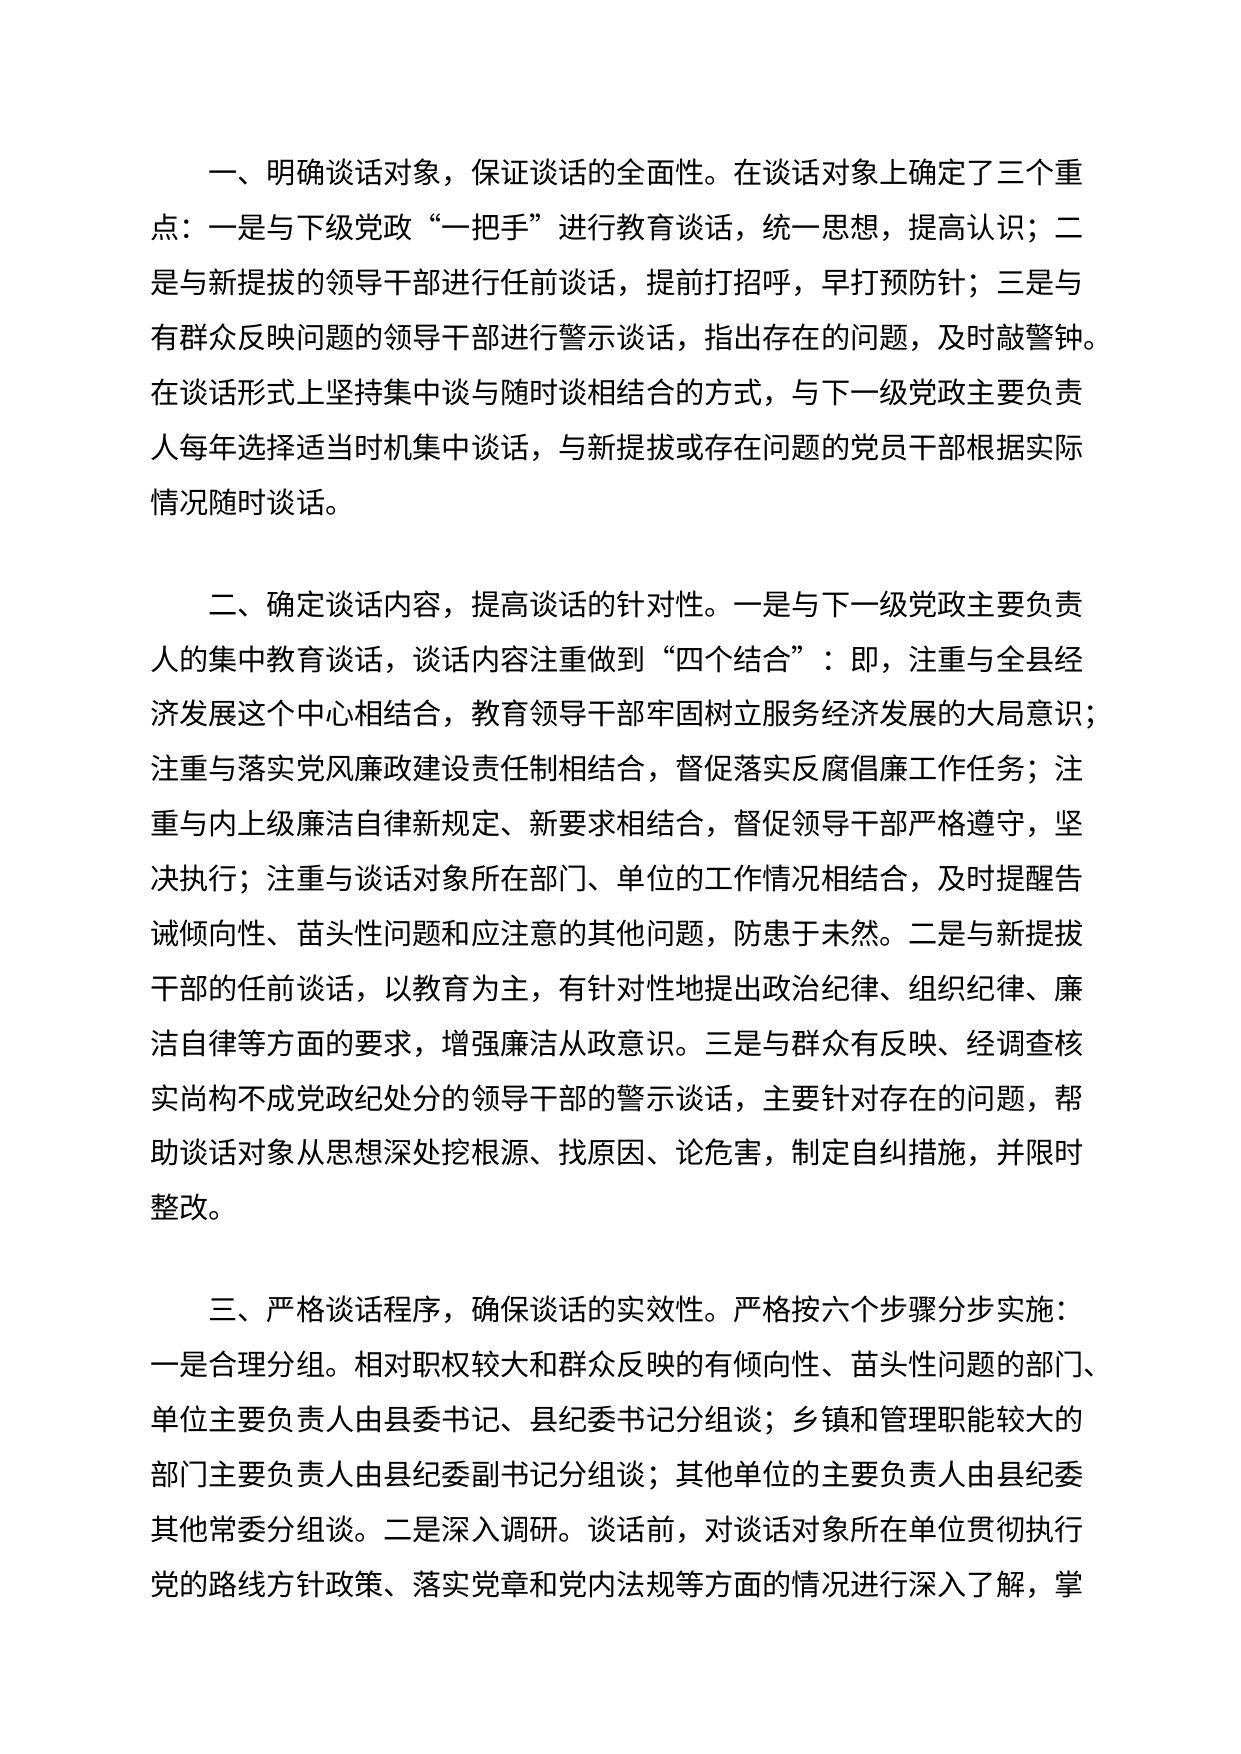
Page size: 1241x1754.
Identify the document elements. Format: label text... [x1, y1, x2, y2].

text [150, 1287, 1090, 1603]
text 二、确定谈话内容，提高谈话的针对性。一是与下一级党政主要负责人的集中教育谈话，谈话内容注重做到“四个结合”：即，注重与全县经济发展这个中心相结合，教育领导干部牢固树立服务经济发展的大局意识；注重与落实党风廉政建设责任制相结合，督促落实反腐倡廉工作任务；注重与内上级廉洁自律新规定、新要求相结合，督促领导干部严格遵守，坚决执行；注重与谈话对象所在部门、单位的工作情况相结合，及时提醒告诫倾向性、苗头性问题和应注意的其他问题，防患于未然。二是与新提拔干部的任前谈话，以教育为主，有针对性地提出政治纪律、组织纪律、廉洁自律等方面的要求，增强廉洁从政意识。三是与群众有反映、经调查核实尚构不成党政纪处分的领导干部的警示谈话，主要针对存在的问题，帮助谈话对象从思想深处挖根源、找原因、论危害，制定自纠措施，并限时整改。 [150, 581, 1090, 1227]
text 一、明确谈话对象，保证谈话的全面性。在谈话对象上确定了三个重点：一是与下级党政“一把手”进行教育谈话，统一思想，提高认识；二是与新提拔的领导干部进行任前谈话，提前打招呼，早打预防针；三是与有群众反映问题的领导干部进行警示谈话，指出存在的问题，及时敲警钟。在谈话形式上坚持集中谈与随时谈相结合的方式，与下一级党政主要负责人每年选择适当时机集中谈话，与新提拔或存在问题的党员干部根据实际情况随时谈话。 [150, 150, 1090, 522]
